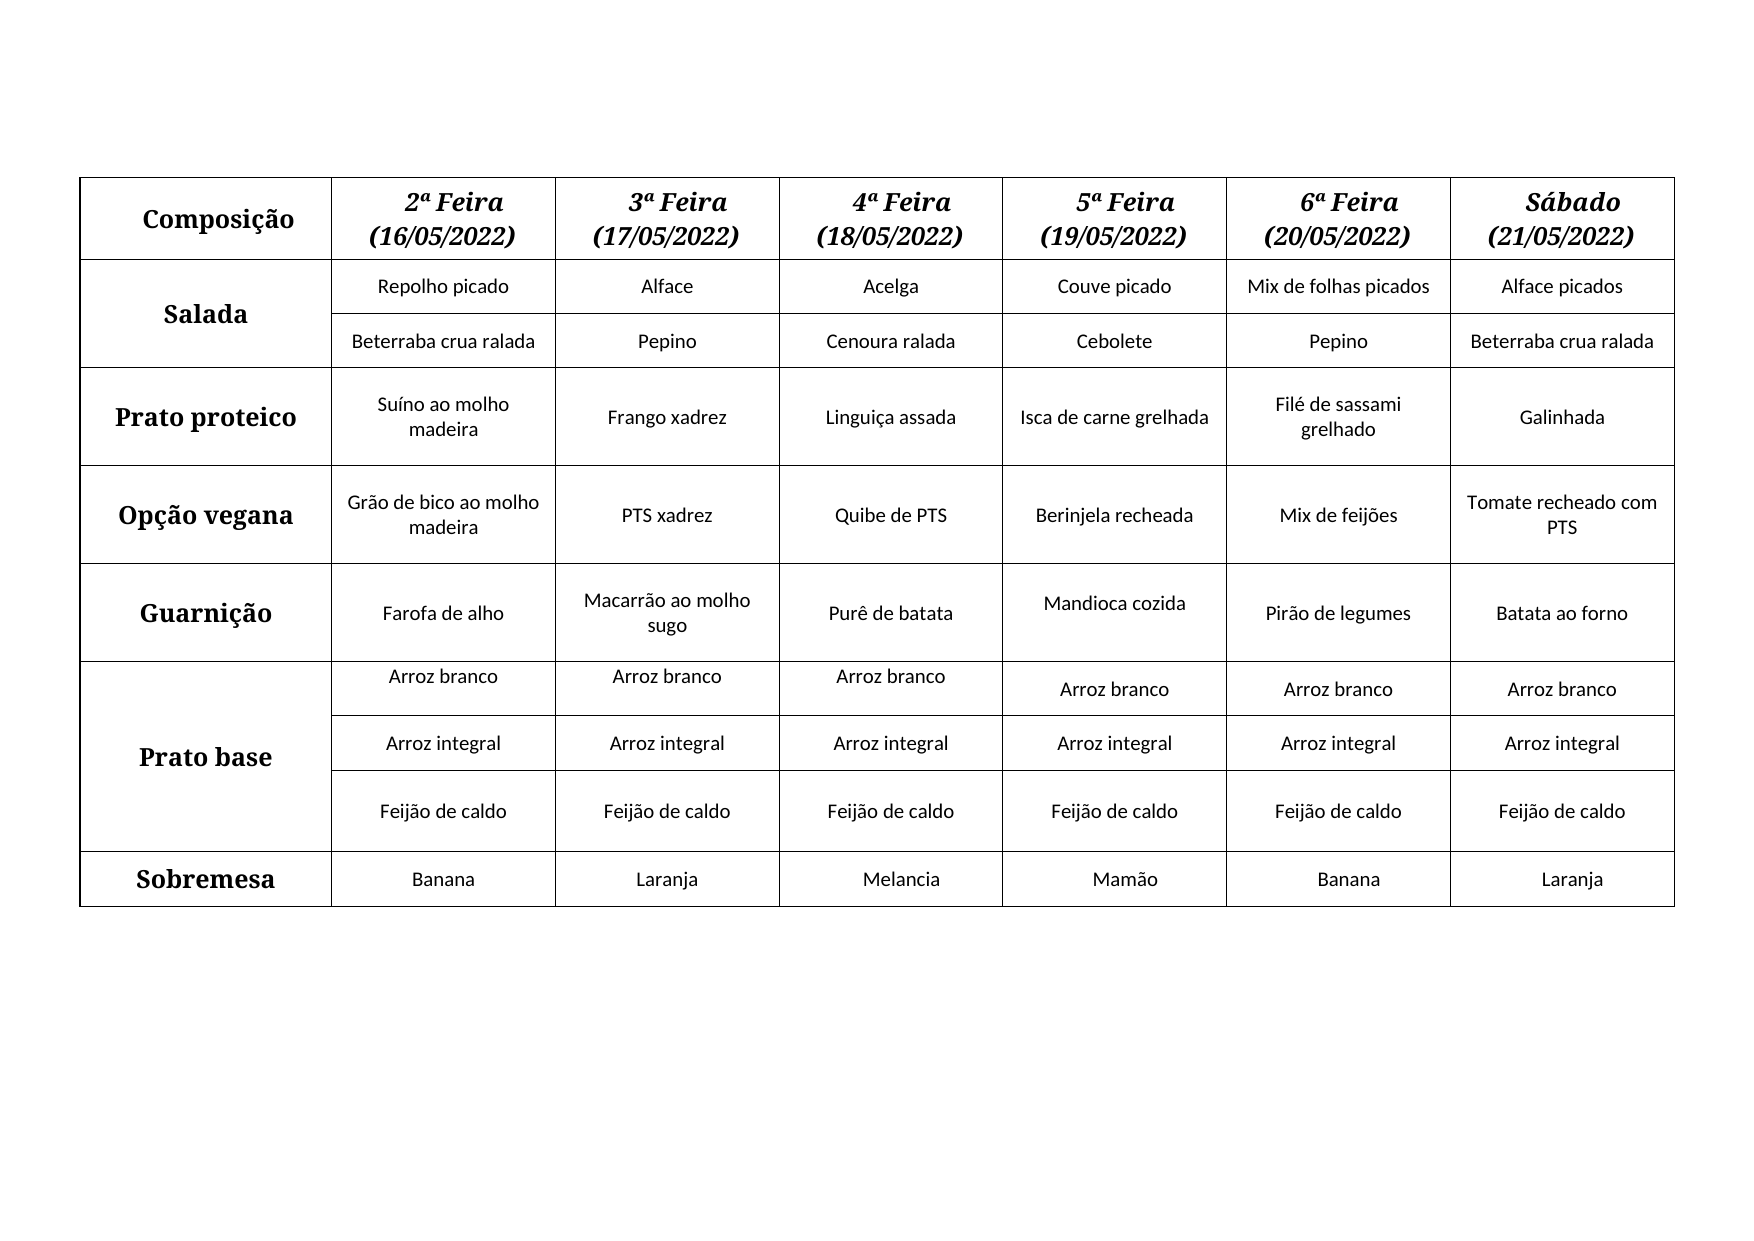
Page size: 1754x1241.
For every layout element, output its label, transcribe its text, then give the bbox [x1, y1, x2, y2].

table_cell Isca de carne grelhada [1003, 368, 1226, 465]
table_cell Mamão [1003, 852, 1226, 906]
table_cell Frango xadrez [556, 368, 779, 465]
table_cell Feijão de caldo [1227, 771, 1450, 851]
table_cell Salada [81, 260, 331, 367]
table_cell Banana [332, 852, 555, 906]
table_cell Arroz integral [332, 716, 555, 770]
table_cell Arroz integral [780, 716, 1002, 770]
table_cell PTS xadrez [556, 466, 779, 563]
table_cell Couve picado [1003, 260, 1226, 313]
table_cell Feijão de caldo [1451, 771, 1674, 851]
table_header Composição [81, 178, 331, 258]
table_cell Arroz branco [332, 662, 555, 715]
table_cell Pepino [1227, 314, 1450, 367]
table_cell Arroz branco [1451, 662, 1674, 715]
table_cell Alface [556, 260, 779, 313]
table_cell Melancia [780, 852, 1002, 906]
table_cell Farofa de alho [332, 564, 555, 661]
table_cell Suíno ao molho madeira [332, 368, 555, 465]
table_cell Arroz integral [556, 716, 779, 770]
table_cell Batata ao forno [1451, 564, 1674, 661]
table_cell Mandioca cozida [1003, 564, 1226, 661]
table_cell Tomate recheado com PTS [1451, 466, 1674, 563]
table_cell Laranja [556, 852, 779, 906]
table_header 2ª Feira (16/05/2022) [332, 178, 555, 258]
table_cell Purê de batata [780, 564, 1002, 661]
table_cell Linguiça assada [780, 368, 1002, 465]
table_cell Arroz branco [780, 662, 1002, 715]
table_header Sábado (21/05/2022) [1451, 178, 1674, 258]
table_header 4ª Feira (18/05/2022) [780, 178, 1002, 258]
table_cell Filé de sassami grelhado [1227, 368, 1450, 465]
table_header 5ª Feira (19/05/2022) [1003, 178, 1226, 258]
table_cell Grão de bico ao molho madeira [332, 466, 555, 563]
table_cell Feijão de caldo [556, 771, 779, 851]
table_cell Pepino [556, 314, 779, 367]
table_header 6ª Feira (20/05/2022) [1227, 178, 1450, 258]
table_cell Pirão de legumes [1227, 564, 1450, 661]
table_cell Berinjela recheada [1003, 466, 1226, 563]
table_cell Mix de folhas picados [1227, 260, 1450, 313]
table_cell Sobremesa [81, 852, 331, 906]
table_cell Macarrão ao molho sugo [556, 564, 779, 661]
table_cell Repolho picado [332, 260, 555, 313]
table_cell Beterraba crua ralada [332, 314, 555, 367]
table_cell Arroz branco [556, 662, 779, 715]
table_cell Feijão de caldo [1003, 771, 1226, 851]
table_cell Beterraba crua ralada [1451, 314, 1674, 367]
table_cell Guarnição [81, 564, 331, 661]
table_cell Galinhada [1451, 368, 1674, 465]
table_cell Alface picados [1451, 260, 1674, 313]
table_cell Cebolete [1003, 314, 1226, 367]
table_cell Arroz integral [1003, 716, 1226, 770]
table_cell Arroz integral [1451, 716, 1674, 770]
table_cell Prato proteico [81, 368, 331, 465]
table_cell Prato base [81, 662, 331, 851]
table_cell Banana [1227, 852, 1450, 906]
table_cell Quibe de PTS [780, 466, 1002, 563]
table_cell Opção vegana [81, 466, 331, 563]
table_cell Laranja [1451, 852, 1674, 906]
table_cell Feijão de caldo [780, 771, 1002, 851]
table_cell Mix de feijões [1227, 466, 1450, 563]
table_cell Acelga [780, 260, 1002, 313]
table_cell Arroz branco [1003, 662, 1226, 715]
table_cell Arroz integral [1227, 716, 1450, 770]
table_cell Cenoura ralada [780, 314, 1002, 367]
table_cell Arroz branco [1227, 662, 1450, 715]
table_cell Feijão de caldo [332, 771, 555, 851]
table_header 3ª Feira (17/05/2022) [556, 178, 779, 258]
